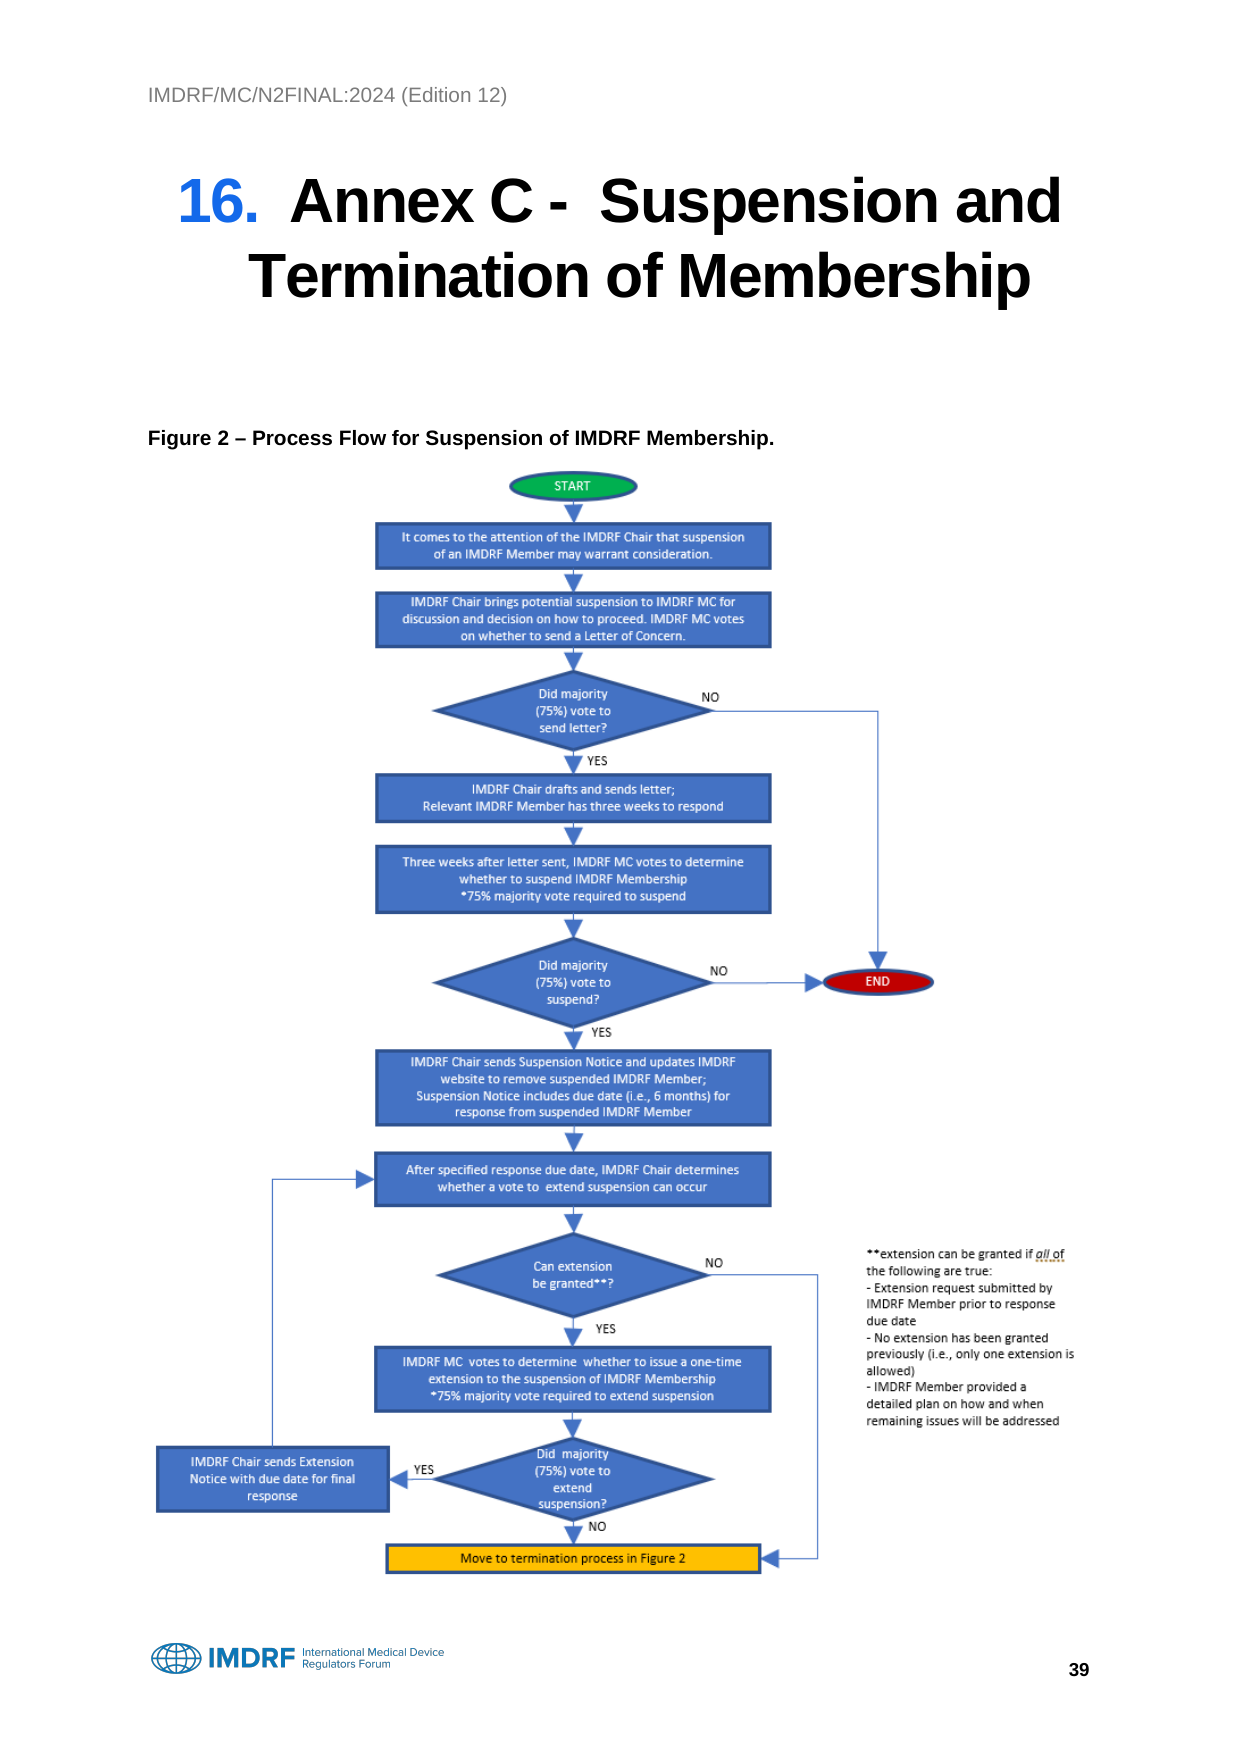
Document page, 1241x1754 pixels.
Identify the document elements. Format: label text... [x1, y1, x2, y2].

list Figure 2 – Process Flow for Suspension of IMDRF Membership. [148, 425, 1092, 450]
subtitle Annex C - Suspension and Termination of Membership [177, 162, 1108, 312]
picture [147, 462, 1092, 1598]
picture [147, 1640, 448, 1677]
